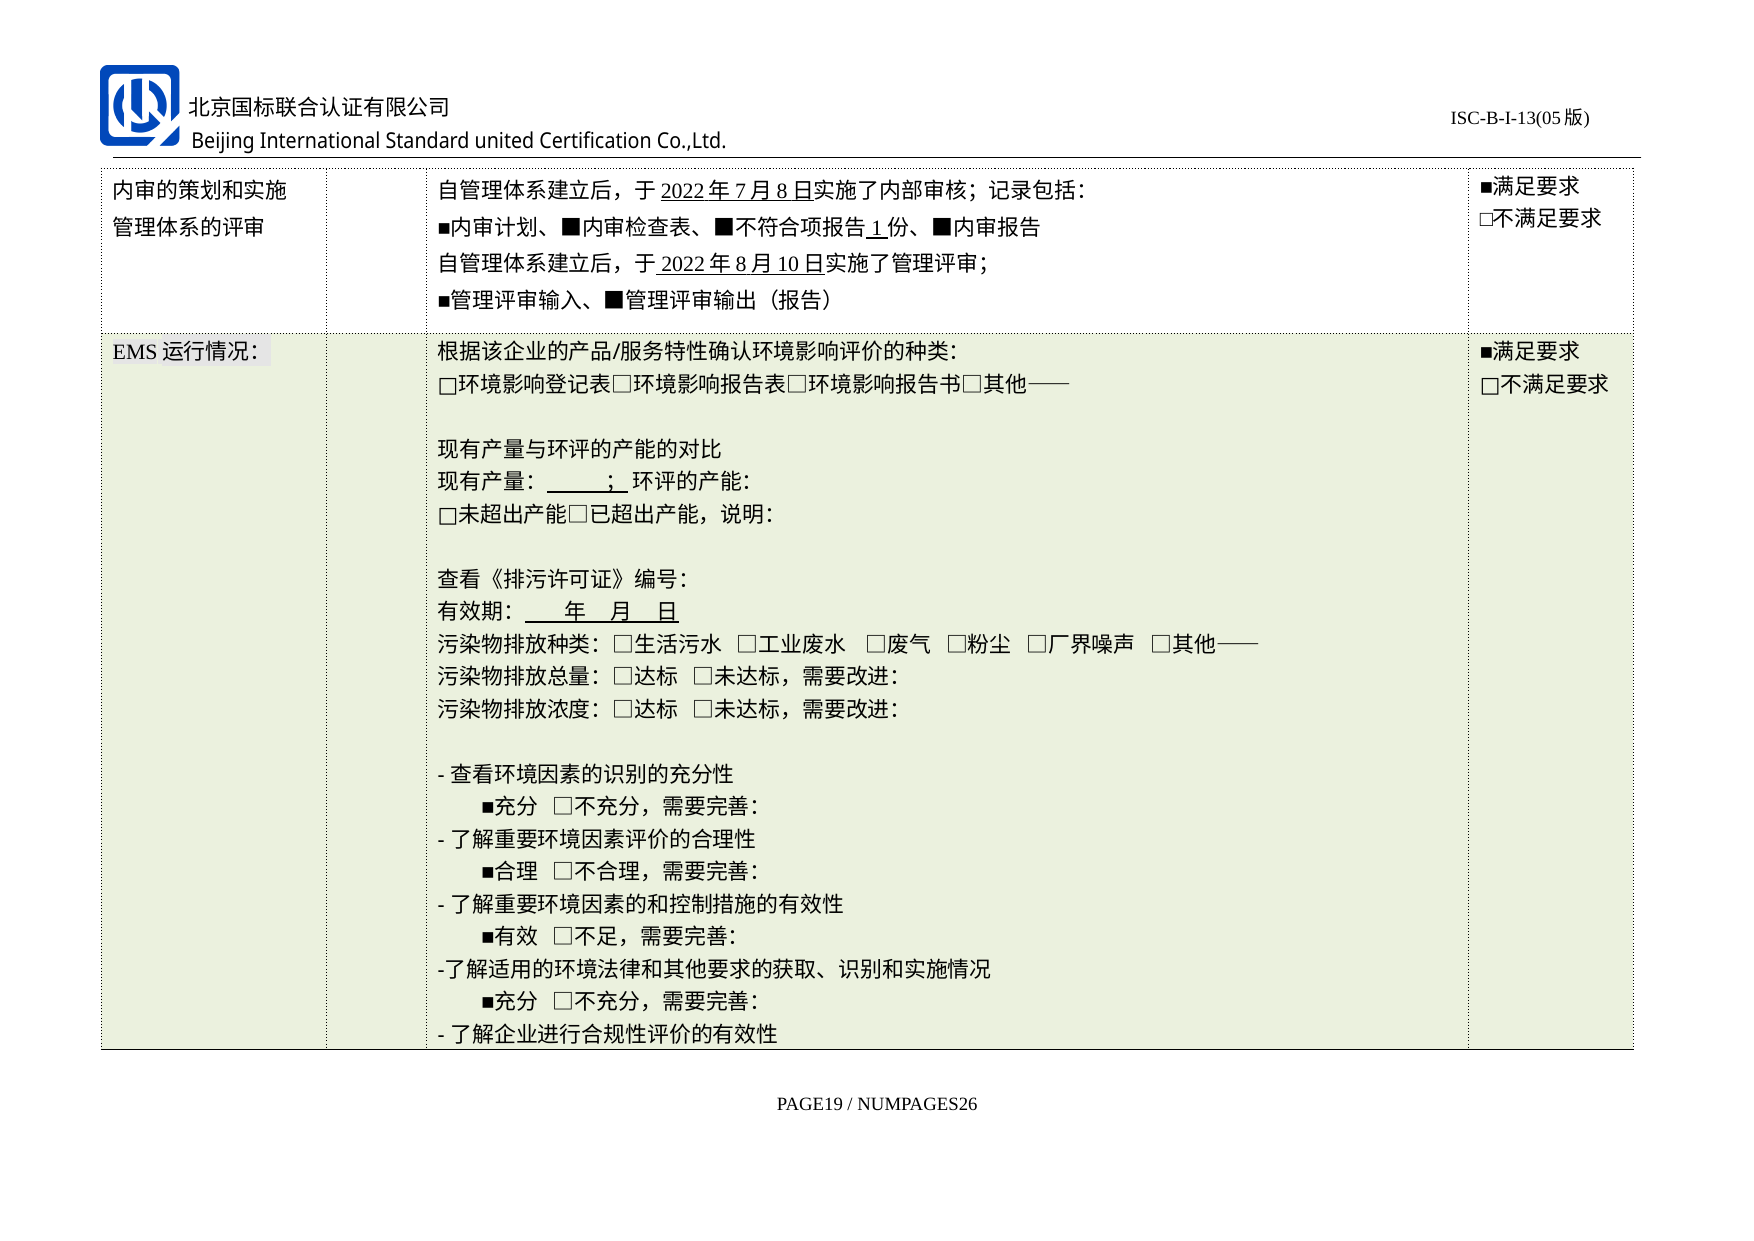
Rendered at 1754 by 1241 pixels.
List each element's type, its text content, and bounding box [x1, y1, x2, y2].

table_cell [326, 333, 426, 1049]
table_cell ■满足要求 □不满足要求 [1468, 333, 1633, 1049]
picture [100, 65, 180, 146]
table_cell [326, 168, 426, 333]
table_cell 内审的策划和实施 管理体系的评审 [101, 168, 326, 333]
table_cell EMS运行情况： [101, 333, 326, 1049]
table_cell ■满足要求 □不满足要求 [1468, 168, 1633, 333]
table_cell 自管理体系建立后，于2022年7月8日实施了内部审核；记录包括： ■内审计划、■内审检查表、■不符合项报告 1 份、■内审报告 自管理体系建立后，于 2022年8月10日实施了管理评审； ■管理评审输入、■管理评审输出（报告） [426, 168, 1468, 333]
